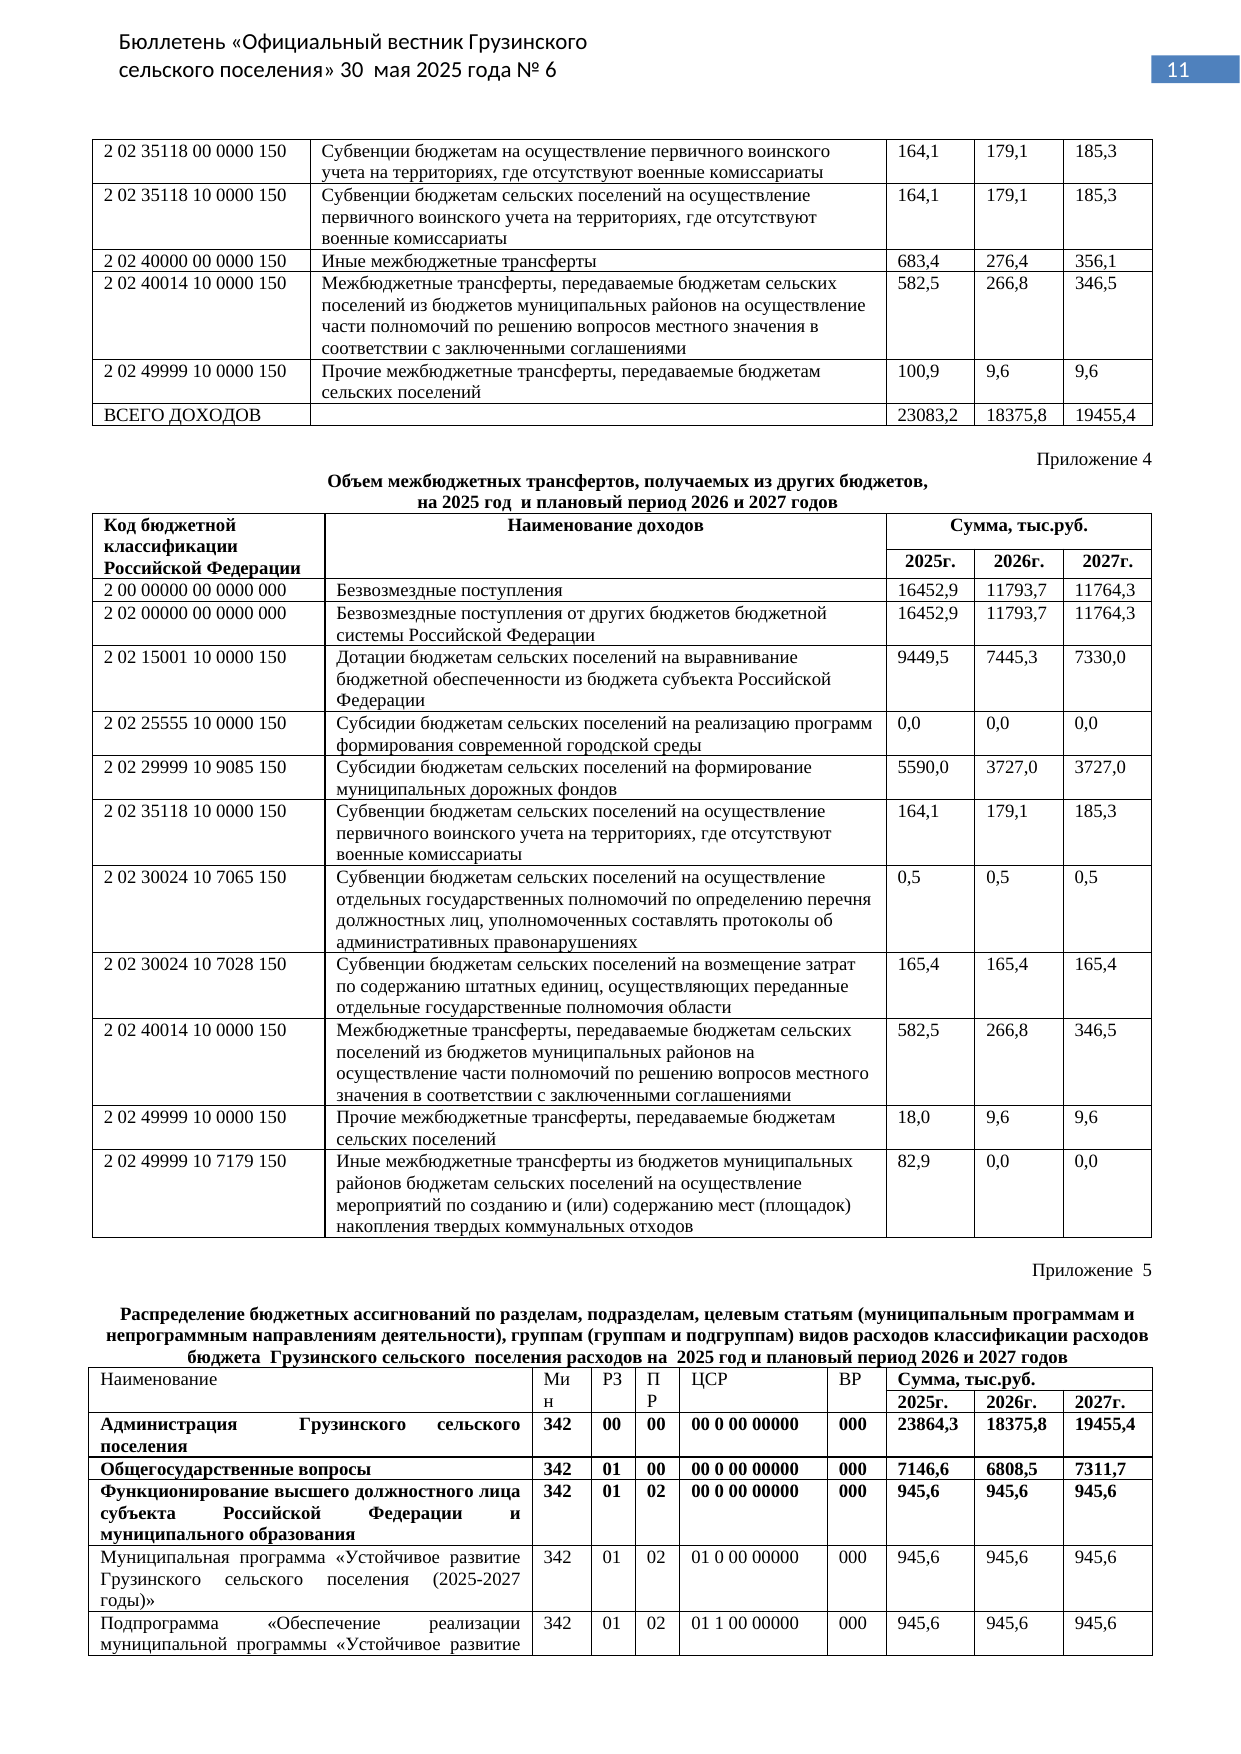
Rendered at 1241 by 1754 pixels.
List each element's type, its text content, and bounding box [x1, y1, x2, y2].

table_header ПР [636, 1368, 679, 1412]
text Приложение 5 [103, 1259, 1152, 1281]
table_cell 19455,4 [1064, 1413, 1152, 1456]
table_cell 2 02 30024 10 7065 150 [93, 866, 324, 952]
table_cell 5590,0 [887, 756, 974, 799]
table_cell Иные межбюджетные трансферты из бюджетов муниципальных районов бюджетам сельских поселений на осуществление мероприятий по созданию и (или) содержанию мест (площадок) накопления твердых коммунальных отходов [326, 1150, 886, 1237]
table_cell 7146,6 [887, 1458, 974, 1479]
table_cell 2 02 40014 10 0000 150 [93, 272, 310, 358]
table_cell 342 [533, 1612, 591, 1655]
table_header Код бюджетной классификации Российской Федерации [93, 514, 324, 578]
table_cell 179,1 [975, 184, 1063, 249]
table_cell 2 02 40014 10 0000 150 [93, 1019, 324, 1105]
table_cell 2 02 40000 00 0000 150 [93, 250, 310, 271]
table_cell 185,3 [1064, 140, 1152, 183]
table_cell Муниципальная программа «Устойчивое развитие Грузинского сельского поселения (2025-2027 годы)» [89, 1546, 532, 1611]
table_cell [89, 1612, 532, 1655]
table_cell 9,6 [1064, 360, 1152, 403]
table_cell 165,4 [1064, 953, 1151, 1018]
table_cell 000 [828, 1413, 886, 1456]
table_cell 000 [828, 1458, 886, 1479]
table_cell 0,0 [1064, 1150, 1151, 1237]
table_cell Администрация Грузинского сельского поселения [89, 1413, 532, 1456]
table_cell 164,1 [887, 800, 974, 865]
table_cell 6808,5 [975, 1458, 1063, 1479]
table_header Сумма, тыс.руб. [887, 514, 1151, 548]
table_cell 342 [533, 1480, 591, 1545]
table_cell Субвенции бюджетам сельских поселений на осуществление первичного воинского учета на территориях, где отсутствуют военные комиссариаты [326, 800, 886, 865]
table_header Наименование [89, 1368, 532, 1412]
table_cell 000 [828, 1480, 886, 1545]
table_cell 9,6 [975, 1106, 1063, 1149]
text Распределение бюджетных ассигнований по разделам, подразделам, целевым статьям (муниципальным программам и непрограммным направлениям деятельности), группам (группам и подгруппам) видов расходов классификации расходов бюджета Грузинского сельского поселения расходов на 2025 год и плановый период 2026 и 2027 годов [103, 1302, 1152, 1367]
table_cell 7445,3 [975, 646, 1063, 711]
table_cell 945,6 [1064, 1546, 1152, 1611]
table_cell Безвозмездные поступления от других бюджетов бюджетной системы Российской Федерации [326, 602, 886, 645]
table_cell 342 [533, 1546, 591, 1611]
table_cell Функционирование высшего должностного лица субъекта Российской Федерации и муниципального образования [89, 1480, 532, 1545]
table_cell 2027г. [1064, 1391, 1152, 1412]
table_cell Прочие межбюджетные трансферты, передаваемые бюджетам сельских поселений [326, 1106, 886, 1149]
table_cell 11793,7 [975, 602, 1063, 645]
table_cell 2 02 35118 10 0000 150 [93, 184, 310, 249]
table_cell 00 [636, 1458, 679, 1479]
table_cell 2025г. [887, 1391, 974, 1412]
text Приложение 4 [103, 448, 1152, 469]
table_cell 266,8 [975, 1019, 1063, 1105]
table_cell 01 [592, 1458, 635, 1479]
table_cell 945,6 [887, 1612, 974, 1655]
table_cell 000 [828, 1546, 886, 1611]
table_cell Общегосударственные вопросы [89, 1458, 532, 1479]
table_cell 000 [828, 1612, 886, 1655]
table_cell 2 02 15001 10 0000 150 [93, 646, 324, 711]
table_cell 7311,7 [1064, 1458, 1152, 1479]
table_cell 11764,3 [1064, 602, 1151, 645]
table_cell 100,9 [887, 360, 974, 403]
table_cell 2 02 49999 10 0000 150 [93, 1106, 324, 1149]
table_cell 185,3 [1064, 184, 1152, 249]
table_cell 582,5 [887, 272, 974, 358]
table_cell Субсидии бюджетам сельских поселений на формирование муниципальных дорожных фондов [326, 756, 886, 799]
table_cell 185,3 [1064, 800, 1151, 865]
table_cell 01 [592, 1480, 635, 1545]
table_cell 582,5 [887, 1019, 974, 1105]
table_cell 9,6 [1064, 1106, 1151, 1149]
table_cell 01 0 00 00000 [680, 1546, 827, 1611]
table_cell Иные межбюджетные трансферты [311, 250, 886, 271]
table_cell 945,6 [887, 1546, 974, 1611]
table_cell 02 [636, 1612, 679, 1655]
table_cell 342 [533, 1458, 591, 1479]
table_cell 01 [592, 1612, 635, 1655]
table_cell 01 [592, 1546, 635, 1611]
table_cell 18,0 [887, 1106, 974, 1149]
table_cell 346,5 [1064, 1019, 1151, 1105]
table_header РЗ [592, 1368, 635, 1412]
table_cell 3727,0 [1064, 756, 1151, 799]
table_cell 0,0 [1064, 712, 1151, 755]
table_cell 165,4 [887, 953, 974, 1018]
table_cell 2025г. [887, 550, 974, 578]
table_cell 0,5 [1064, 866, 1151, 952]
table_cell 2027г. [1064, 550, 1151, 578]
table_cell Безвозмездные поступления [326, 579, 886, 601]
table_cell 2 00 00000 00 0000 000 [93, 579, 324, 601]
table_cell 18375,8 [975, 404, 1063, 425]
table_cell 179,1 [975, 800, 1063, 865]
table_cell 2 02 49999 10 0000 150 [93, 360, 310, 403]
table_cell Межбюджетные трансферты, передаваемые бюджетам сельских поселений из бюджетов муниципальных районов на осуществление части полномочий по решению вопросов местного значения в соответствии с заключенными соглашениями [326, 1019, 886, 1105]
table_cell 2 02 00000 00 0000 000 [93, 602, 324, 645]
table_cell 2 02 35118 00 0000 150 [93, 140, 310, 183]
table_cell 23864,3 [887, 1413, 974, 1456]
table_cell Субсидии бюджетам сельских поселений на реализацию программ формирования современной городской среды [326, 712, 886, 755]
table_cell ВСЕГО ДОХОДОВ [93, 404, 310, 425]
table_header Наименование доходов [326, 514, 886, 578]
table_cell 2 02 29999 10 9085 150 [93, 756, 324, 799]
table_cell 2 02 49999 10 7179 150 [93, 1150, 324, 1237]
table_cell 164,1 [887, 140, 974, 183]
table_cell 266,8 [975, 272, 1063, 358]
table_cell 16452,9 [887, 579, 974, 601]
text Объем межбюджетных трансфертов, получаемых из других бюджетов, [103, 469, 1152, 491]
table_cell 02 [636, 1546, 679, 1611]
table_cell 00 [636, 1413, 679, 1456]
table_cell 2 02 25555 10 0000 150 [93, 712, 324, 755]
table_cell Субвенции бюджетам на осуществление первичного воинского учета на территориях, где отсутствуют военные комиссариаты [311, 140, 886, 183]
table_cell Дотации бюджетам сельских поселений на выравнивание бюджетной обеспеченности из бюджета субъекта Российской Федерации [326, 646, 886, 711]
text на 2025 год и плановый период 2026 и 2027 годов [103, 491, 1152, 513]
table_cell Субвенции бюджетам сельских поселений на возмещение затрат по содержанию штатных единиц, осуществляющих переданные отдельные государственные полномочия области [326, 953, 886, 1018]
table_cell 0,0 [975, 1150, 1063, 1237]
table_header ВР [828, 1368, 886, 1412]
table_cell 945,6 [887, 1480, 974, 1545]
table_cell 9,6 [975, 360, 1063, 403]
table_cell Субвенции бюджетам сельских поселений на осуществление первичного воинского учета на территориях, где отсутствуют военные комиссариаты [311, 184, 886, 249]
table_cell 2 02 35118 10 0000 150 [93, 800, 324, 865]
table_cell 2 02 30024 10 7028 150 [93, 953, 324, 1018]
table_cell 945,6 [975, 1546, 1063, 1611]
table_cell Субвенции бюджетам сельских поселений на осуществление отдельных государственных полномочий по определению перечня должностных лиц, уполномоченных составлять протоколы об административных правонарушениях [326, 866, 886, 952]
table_cell 276,4 [975, 250, 1063, 271]
table_cell [311, 404, 886, 425]
table_cell 356,1 [1064, 250, 1152, 271]
table_cell 11793,7 [975, 579, 1063, 601]
table_cell 00 0 00 00000 [680, 1458, 827, 1479]
table_cell 9449,5 [887, 646, 974, 711]
table_cell 0,5 [887, 866, 974, 952]
table_cell Прочие межбюджетные трансферты, передаваемые бюджетам сельских поселений [311, 360, 886, 403]
table_cell 00 0 00 00000 [680, 1413, 827, 1456]
table_cell 683,4 [887, 250, 974, 271]
table_cell 164,1 [887, 184, 974, 249]
table_cell 11764,3 [1064, 579, 1151, 601]
table_cell 2026г. [975, 550, 1063, 578]
table_cell 346,5 [1064, 272, 1152, 358]
table_header Мин [533, 1368, 591, 1412]
table_cell 0,5 [975, 866, 1063, 952]
table_cell 7330,0 [1064, 646, 1151, 711]
table_cell 01 1 00 00000 [680, 1612, 827, 1655]
table_cell 179,1 [975, 140, 1063, 183]
table_cell Межбюджетные трансферты, передаваемые бюджетам сельских поселений из бюджетов муниципальных районов на осуществление части полномочий по решению вопросов местного значения в соответствии с заключенными соглашениями [311, 272, 886, 358]
table_cell 00 [592, 1413, 635, 1456]
table_cell 16452,9 [887, 602, 974, 645]
table_cell 945,6 [975, 1612, 1063, 1655]
table_cell 82,9 [887, 1150, 974, 1237]
table_cell 19455,4 [1064, 404, 1152, 425]
table_cell 23083,2 [887, 404, 974, 425]
table_cell 2026г. [975, 1391, 1063, 1412]
table_cell 165,4 [975, 953, 1063, 1018]
table_cell 02 [636, 1480, 679, 1545]
table_cell 945,6 [1064, 1612, 1152, 1655]
table_cell 342 [533, 1413, 591, 1456]
table_cell 0,0 [975, 712, 1063, 755]
table_cell 945,6 [975, 1480, 1063, 1545]
table_header ЦСР [680, 1368, 827, 1412]
table_cell 00 0 00 00000 [680, 1480, 827, 1545]
table_cell 18375,8 [975, 1413, 1063, 1456]
table_cell 0,0 [887, 712, 974, 755]
table_cell 945,6 [1064, 1480, 1152, 1545]
table_header Сумма, тыс.руб. [887, 1368, 1152, 1390]
table_cell 3727,0 [975, 756, 1063, 799]
